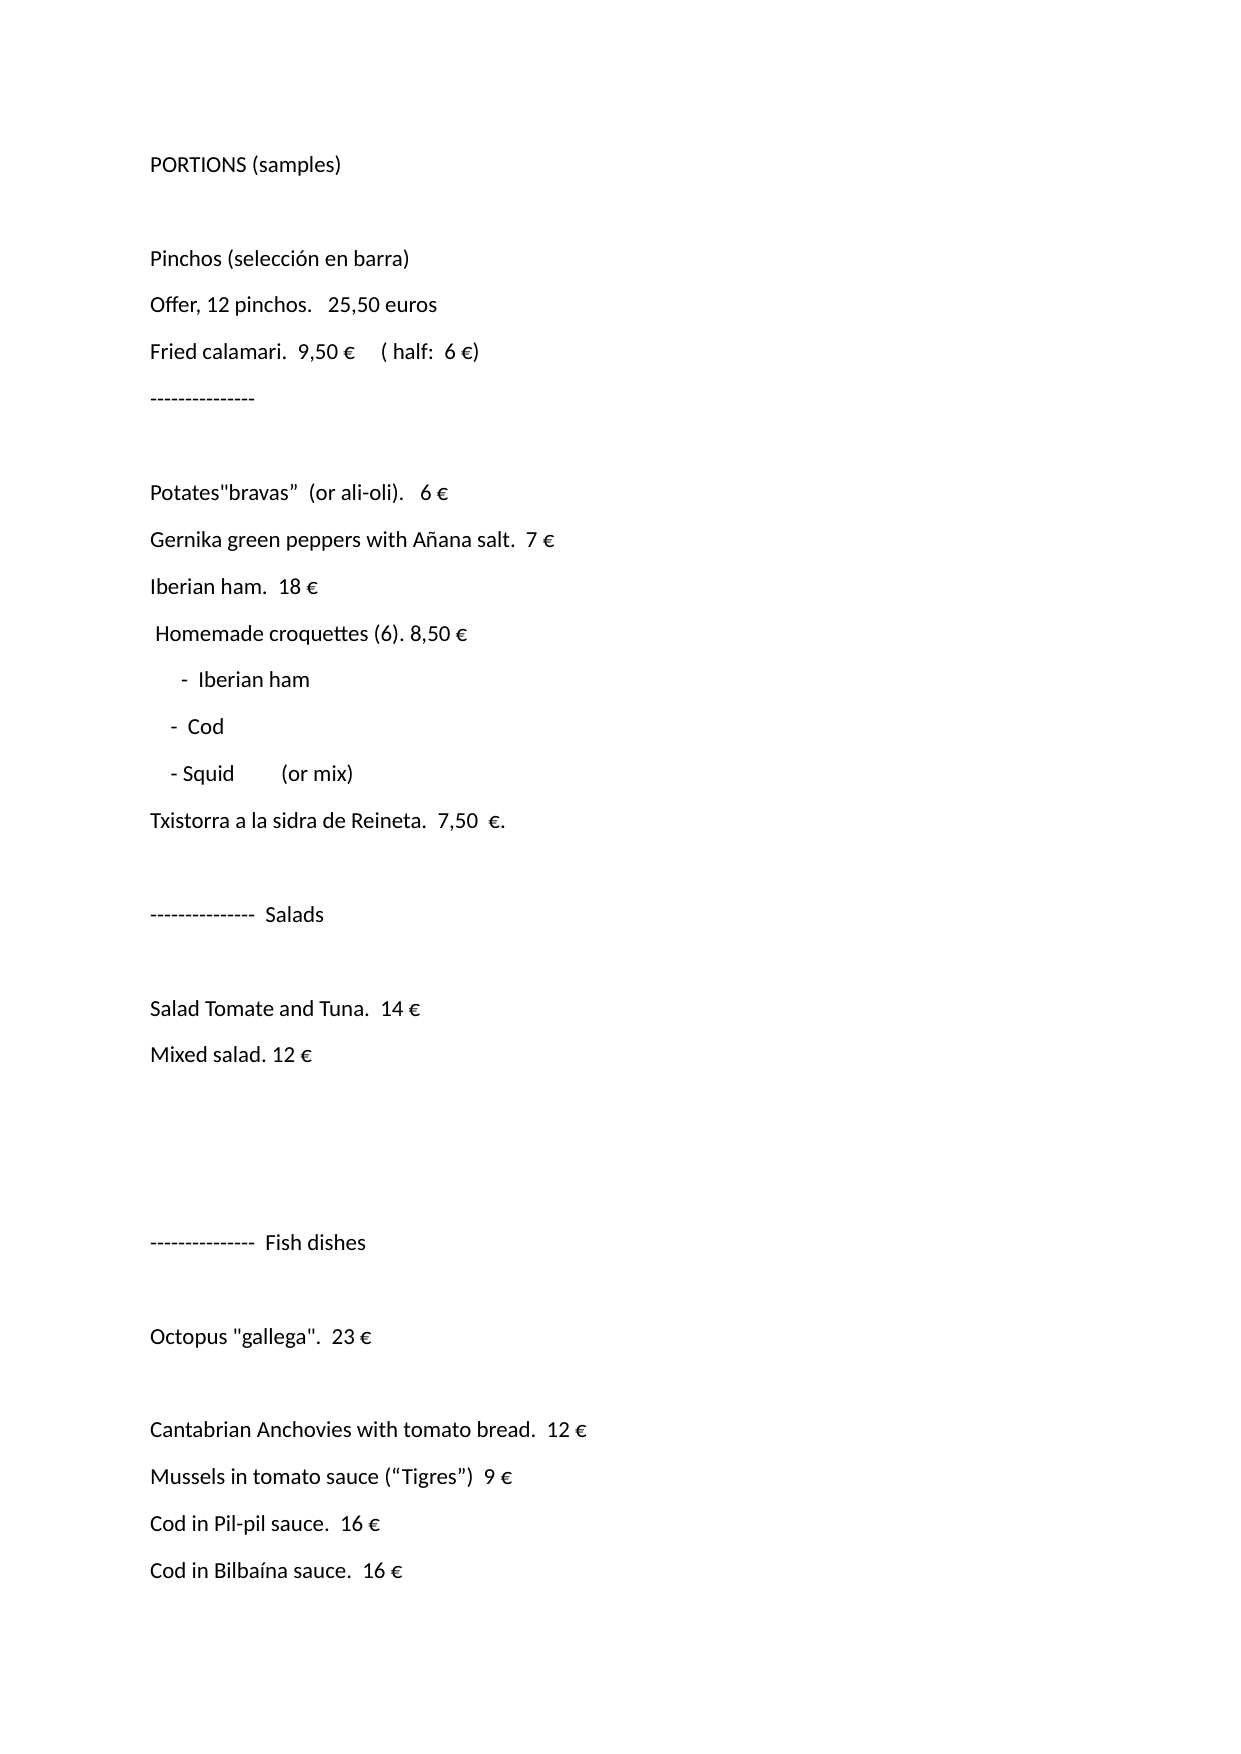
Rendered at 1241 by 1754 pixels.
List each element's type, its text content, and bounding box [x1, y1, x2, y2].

text - Squid (or mix) [150, 759, 1090, 787]
text Potates"bravas” (or ali-oli). 6 € [150, 478, 1090, 506]
text Mixed salad. 12 € [150, 1041, 1090, 1069]
text Cod in Bilbaína sauce. 16 € [150, 1556, 1090, 1584]
text Offer, 12 pinchos. 25,50 euros [150, 291, 1090, 319]
text Fried calamari. 9,50 € ( half: 6 €) [150, 337, 1090, 366]
text Homemade croquettes (6). 8,50 € [150, 619, 1090, 647]
text - Iberian ham [150, 666, 1090, 694]
text Gernika green peppers with Añana salt. 7 € [150, 525, 1090, 553]
text Cantabrian Anchovies with tomato bread. 12 € [150, 1416, 1090, 1444]
text --------------- Salads [150, 900, 1090, 928]
text Pinchos (selección en barra) [150, 244, 1090, 272]
text Txistorra a la sidra de Reineta. 7,50 €. [150, 806, 1090, 834]
text --------------- Fish dishes [150, 1228, 1090, 1256]
text Cod in Pil-pil sauce. 16 € [150, 1509, 1090, 1537]
text Iberian ham. 18 € [150, 572, 1090, 600]
text - Cod [150, 712, 1090, 741]
text PORTIONS (samples) [150, 150, 1090, 178]
text --------------- [150, 384, 1090, 412]
text Octopus "gallega". 23 € [150, 1322, 1090, 1350]
text Salad Tomate and Tuna. 14 € [150, 994, 1090, 1022]
text Mussels in tomato sauce (“Tigres”) 9 € [150, 1462, 1090, 1491]
